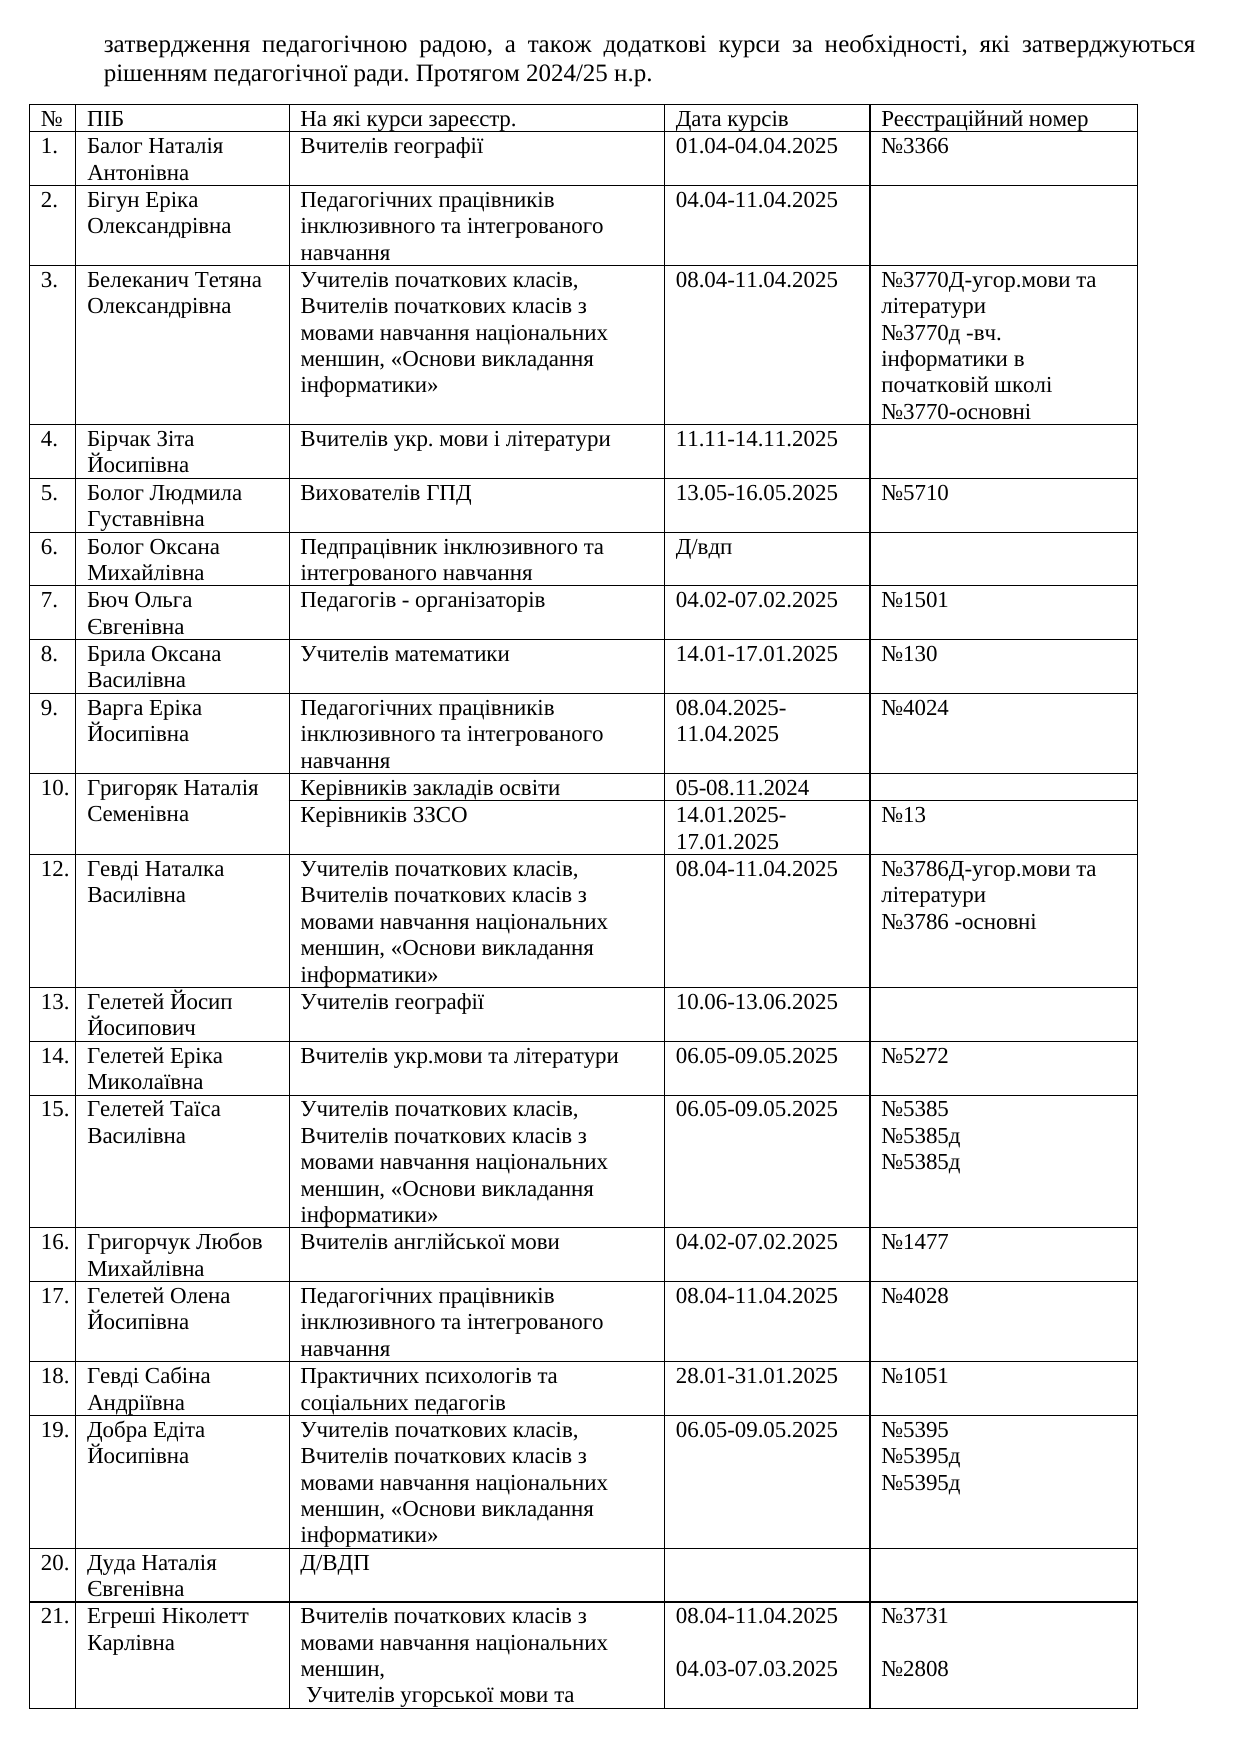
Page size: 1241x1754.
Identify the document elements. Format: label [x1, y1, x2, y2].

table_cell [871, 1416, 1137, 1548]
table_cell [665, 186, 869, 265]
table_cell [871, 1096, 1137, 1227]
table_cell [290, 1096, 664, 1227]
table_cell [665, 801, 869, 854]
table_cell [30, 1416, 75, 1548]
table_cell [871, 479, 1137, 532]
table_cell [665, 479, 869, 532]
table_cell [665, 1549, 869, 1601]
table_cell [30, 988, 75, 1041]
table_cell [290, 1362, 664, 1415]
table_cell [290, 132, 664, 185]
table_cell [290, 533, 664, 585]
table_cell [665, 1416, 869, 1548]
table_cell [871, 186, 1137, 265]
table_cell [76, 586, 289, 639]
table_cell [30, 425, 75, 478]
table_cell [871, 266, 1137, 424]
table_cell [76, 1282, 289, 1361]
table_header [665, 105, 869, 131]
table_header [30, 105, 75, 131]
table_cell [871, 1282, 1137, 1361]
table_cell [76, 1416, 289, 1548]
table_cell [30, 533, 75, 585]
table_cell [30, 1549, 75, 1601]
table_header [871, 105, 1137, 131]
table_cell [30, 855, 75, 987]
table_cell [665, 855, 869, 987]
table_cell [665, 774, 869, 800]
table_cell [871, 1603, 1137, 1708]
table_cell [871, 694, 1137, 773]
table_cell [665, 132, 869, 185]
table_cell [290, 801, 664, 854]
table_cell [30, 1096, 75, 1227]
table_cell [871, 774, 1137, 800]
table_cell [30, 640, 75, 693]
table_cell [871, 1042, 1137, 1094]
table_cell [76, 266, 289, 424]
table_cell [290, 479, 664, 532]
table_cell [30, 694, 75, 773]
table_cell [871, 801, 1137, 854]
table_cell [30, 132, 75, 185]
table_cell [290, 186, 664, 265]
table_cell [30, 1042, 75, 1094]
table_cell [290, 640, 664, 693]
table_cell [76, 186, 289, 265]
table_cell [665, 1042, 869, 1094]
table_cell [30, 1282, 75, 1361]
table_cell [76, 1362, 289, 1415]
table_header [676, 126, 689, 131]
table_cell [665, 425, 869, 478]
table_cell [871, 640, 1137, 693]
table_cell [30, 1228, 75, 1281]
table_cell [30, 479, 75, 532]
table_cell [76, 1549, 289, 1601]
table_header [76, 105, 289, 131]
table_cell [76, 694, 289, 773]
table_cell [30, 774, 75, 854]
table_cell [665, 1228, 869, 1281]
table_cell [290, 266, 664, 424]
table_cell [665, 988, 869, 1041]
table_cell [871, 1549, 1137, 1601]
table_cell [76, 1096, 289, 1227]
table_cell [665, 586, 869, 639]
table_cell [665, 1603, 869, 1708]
text [103, 29, 1196, 87]
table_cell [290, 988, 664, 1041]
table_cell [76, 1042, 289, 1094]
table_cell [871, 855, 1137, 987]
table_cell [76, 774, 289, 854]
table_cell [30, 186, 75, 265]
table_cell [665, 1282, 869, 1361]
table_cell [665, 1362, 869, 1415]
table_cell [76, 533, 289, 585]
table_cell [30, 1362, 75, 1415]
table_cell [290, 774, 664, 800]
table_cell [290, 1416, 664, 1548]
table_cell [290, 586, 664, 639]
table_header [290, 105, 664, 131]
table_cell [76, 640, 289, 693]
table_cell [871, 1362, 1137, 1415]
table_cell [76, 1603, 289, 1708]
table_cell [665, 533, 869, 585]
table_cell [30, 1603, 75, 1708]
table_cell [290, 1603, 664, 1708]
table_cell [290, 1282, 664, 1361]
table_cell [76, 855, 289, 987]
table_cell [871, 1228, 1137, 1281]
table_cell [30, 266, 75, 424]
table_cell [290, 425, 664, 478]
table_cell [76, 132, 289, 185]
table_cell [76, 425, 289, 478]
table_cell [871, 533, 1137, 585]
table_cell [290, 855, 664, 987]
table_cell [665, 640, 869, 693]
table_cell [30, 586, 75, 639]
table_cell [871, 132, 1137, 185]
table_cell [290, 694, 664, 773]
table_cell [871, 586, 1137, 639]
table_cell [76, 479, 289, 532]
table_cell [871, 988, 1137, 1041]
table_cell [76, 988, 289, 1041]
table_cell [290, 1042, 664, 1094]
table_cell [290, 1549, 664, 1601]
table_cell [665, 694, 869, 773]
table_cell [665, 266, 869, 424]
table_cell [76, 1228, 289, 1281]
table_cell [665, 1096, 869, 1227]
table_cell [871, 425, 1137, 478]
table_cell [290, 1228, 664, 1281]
